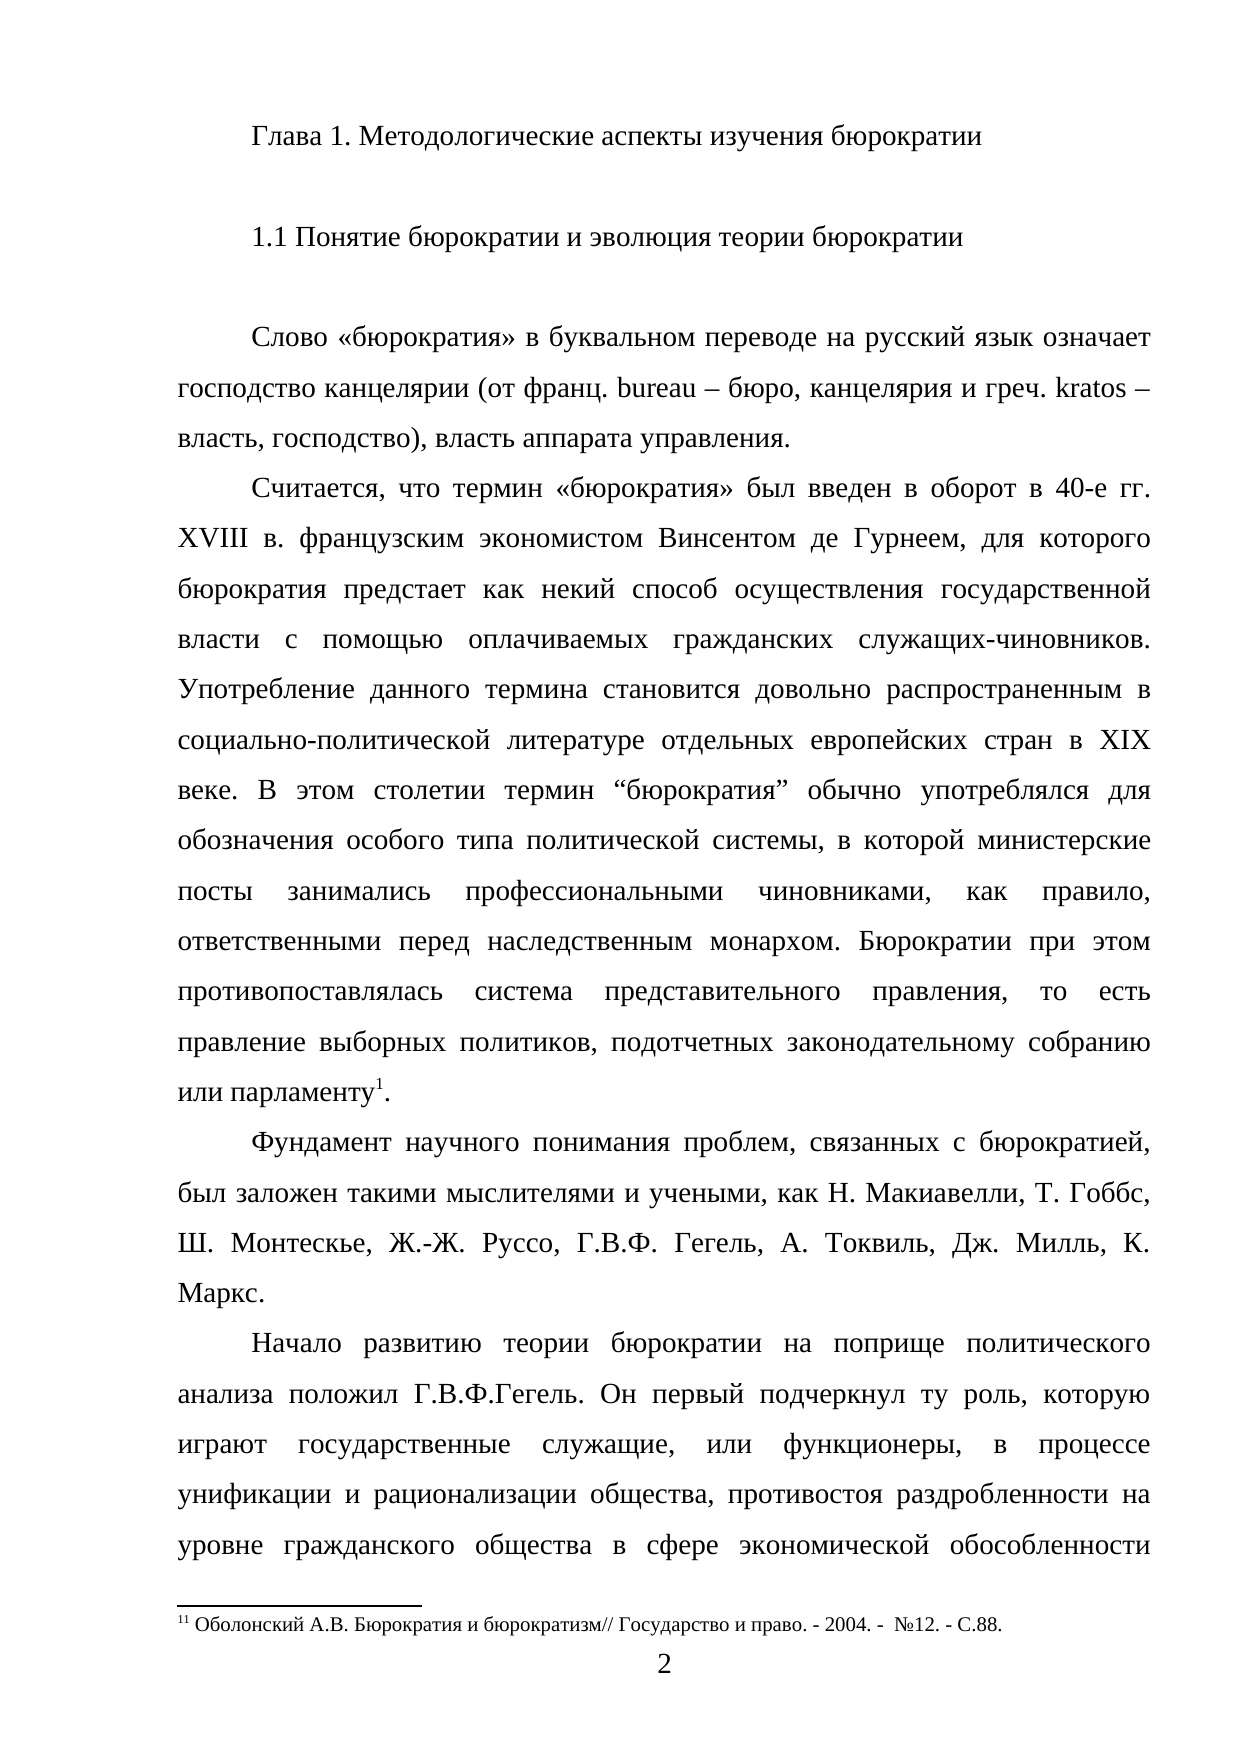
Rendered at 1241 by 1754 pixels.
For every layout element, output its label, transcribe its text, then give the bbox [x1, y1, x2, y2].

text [177, 1326, 1152, 1560]
text Глава 1. Методологические аспекты изучения бюрократии [177, 118, 1152, 152]
text 1.1 Понятие бюрократии и эволюция теории бюрократии [177, 219, 1152, 252]
text Слово «бюрократия» в буквальном переводе на русский язык означает господство канцелярии (от франц. bureau – бюро, канцелярия и греч. kratos – власть, господство), власть аппарата управления. [177, 319, 1152, 453]
text Фундамент научного понимания проблем, связанных с бюрократией, был заложен такими мыслителями и учеными, как Н. Макиавелли, Т. Гоббс, Ш. Монтескье, Ж.-Ж. Руссо, Г.В.Ф. Гегель, А. Токвиль, Дж. Милль, К. Маркс. [177, 1124, 1152, 1309]
text Считается, что термин «бюрократия» был введен в оборот в 40-е гг. XVIII в. французским экономистом Винсентом де Гурнеем, для которого бюрократия предстает как некий способ осуществления государственной власти с помощью оплачиваемых гражданских служащих-чиновников. Употребление данного термина становится довольно распространенным в социально-политической литературе отдельных европейских стран в XIX веке. В этом столетии термин “бюрократия” обычно употреблялся для обозначения особого типа политической системы, в которой министерские посты занимались профессиональными чиновниками, как правило, ответственными перед наследственным монархом. Бюрократии при этом противопоставлялась система представительного правления, то есть правление выборных политиков, подотчетных законодательному собранию или парламенту1. [177, 470, 1152, 1108]
